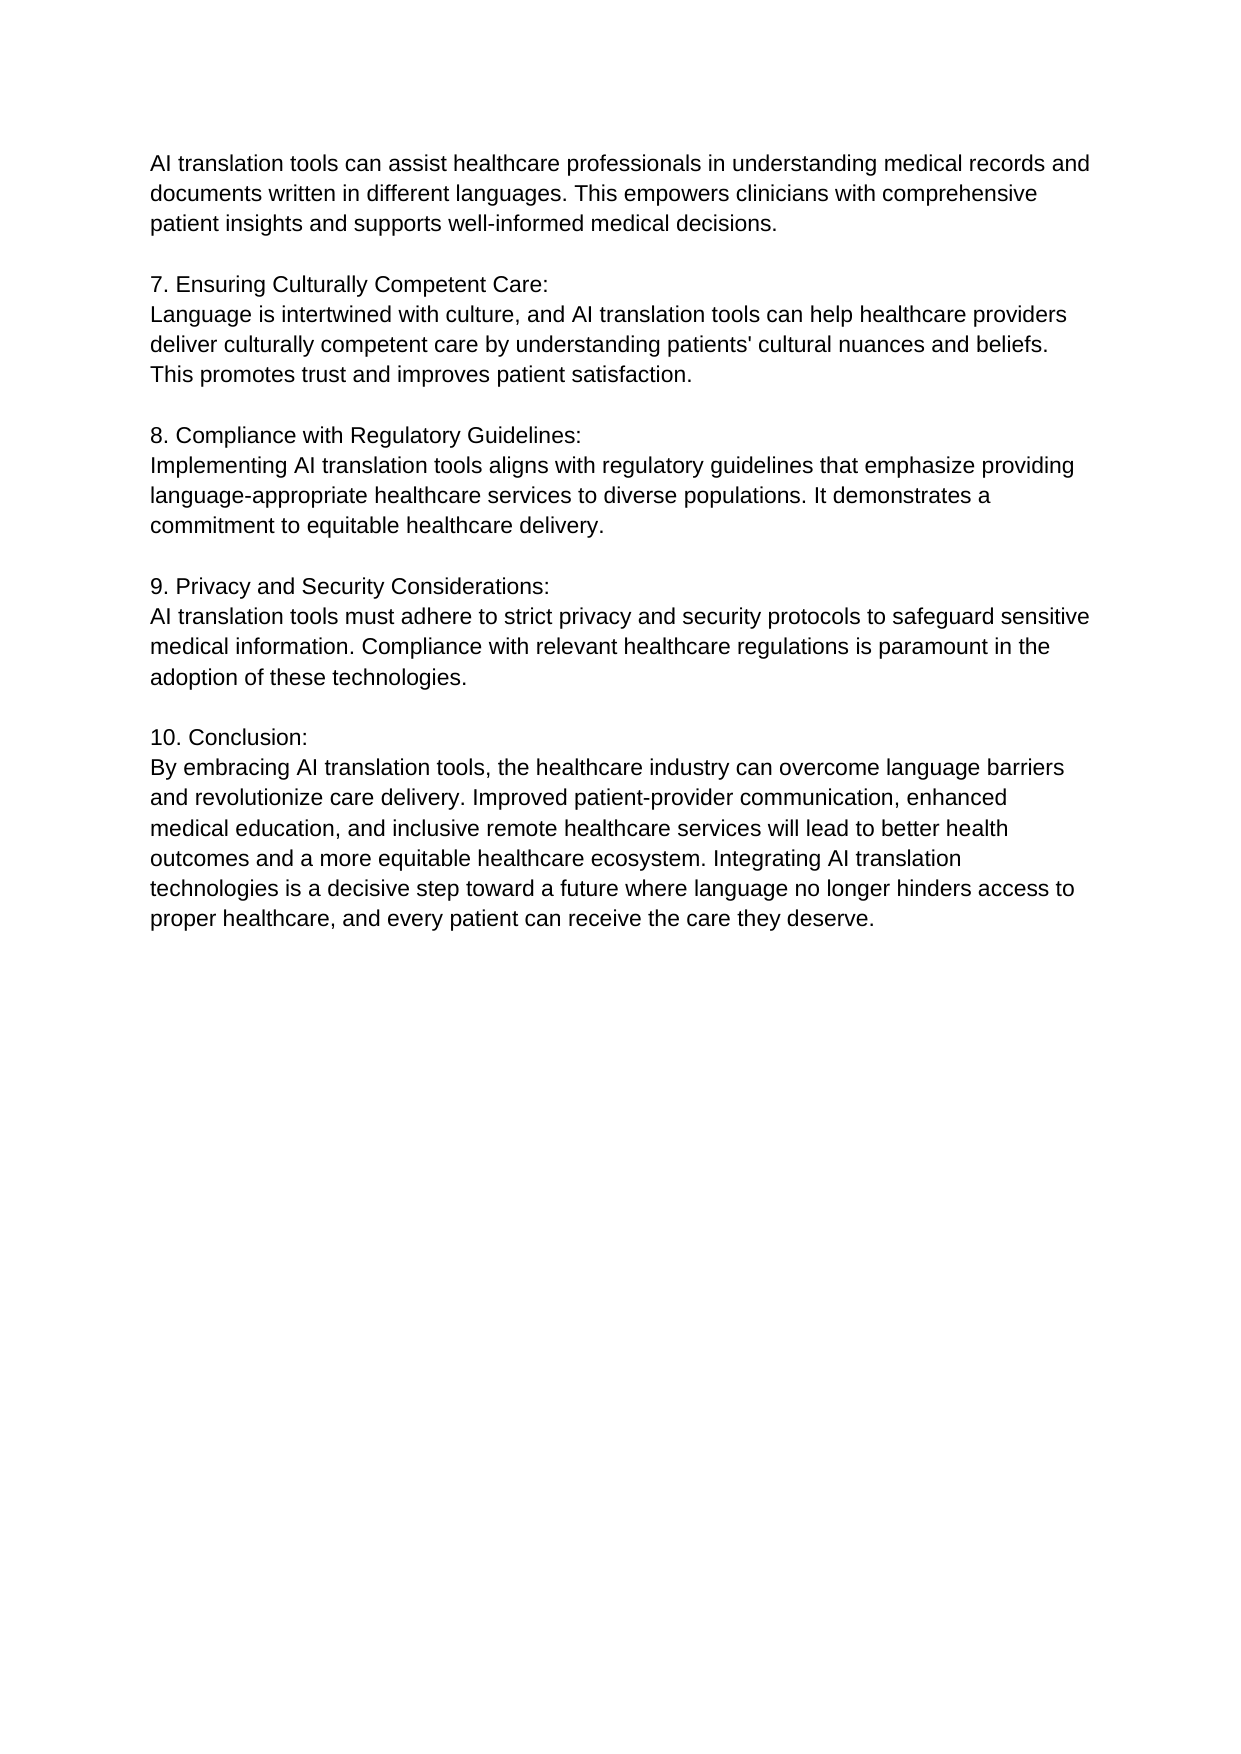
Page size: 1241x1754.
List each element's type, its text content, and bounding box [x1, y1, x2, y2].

text 10. Conclusion: [150, 724, 1090, 750]
text 8. Compliance with Regulatory Guidelines: [150, 422, 1090, 448]
text Language is intertwined with culture, and AI translation tools can help healthcare providers deliver culturally competent care by understanding patients' cultural nuances and beliefs. This promotes trust and improves patient satisfaction. [150, 301, 1090, 388]
text AI translation tools must adhere to strict privacy and security protocols to safeguard sensitive medical information. Compliance with relevant healthcare regulations is paramount in the adoption of these technologies. [150, 603, 1090, 690]
text Implementing AI translation tools aligns with regulatory guidelines that emphasize providing language-appropriate healthcare services to diverse populations. It demonstrates a commitment to equitable healthcare delivery. [150, 452, 1090, 539]
text 7. Ensuring Culturally Competent Care: [150, 271, 1090, 297]
text AI translation tools can assist healthcare professionals in understanding medical records and documents written in different languages. This empowers clinicians with comprehensive patient insights and supports well-informed medical decisions. [150, 150, 1090, 237]
text 9. Privacy and Security Considerations: [150, 573, 1090, 599]
text By embracing AI translation tools, the healthcare industry can overcome language barriers and revolutionize care delivery. Improved patient-provider communication, enhanced medical education, and inclusive remote healthcare services will lead to better health outcomes and a more equitable healthcare ecosystem. Integrating AI translation technologies is a decisive step toward a future where language no longer hinders access to proper healthcare, and every patient can receive the care they deserve. [150, 754, 1090, 932]
